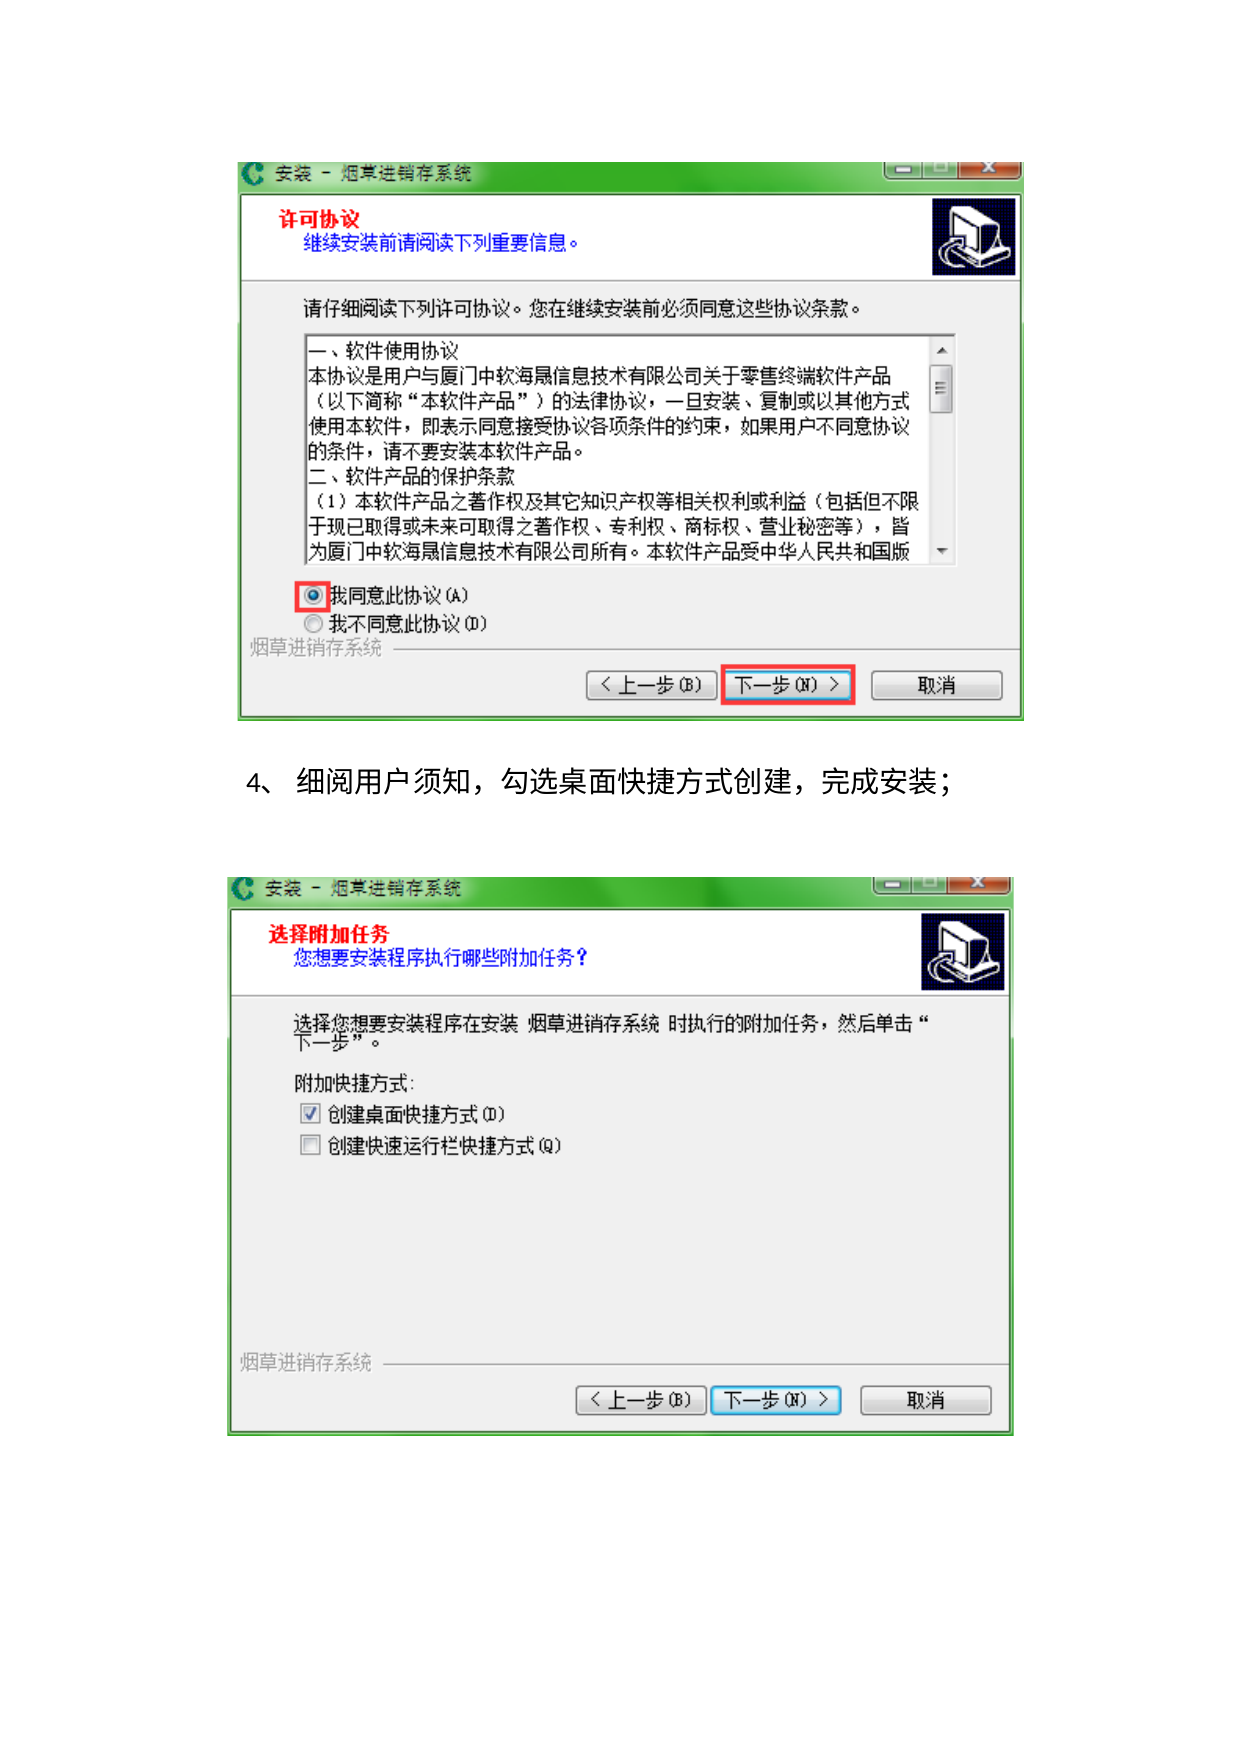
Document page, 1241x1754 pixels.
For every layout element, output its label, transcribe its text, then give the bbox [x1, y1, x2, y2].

picture [237, 162, 1024, 721]
text 4、 细阅用户须知，勾选桌面快捷方式创建，完成安装； [187, 747, 1053, 812]
picture [227, 877, 1014, 1436]
